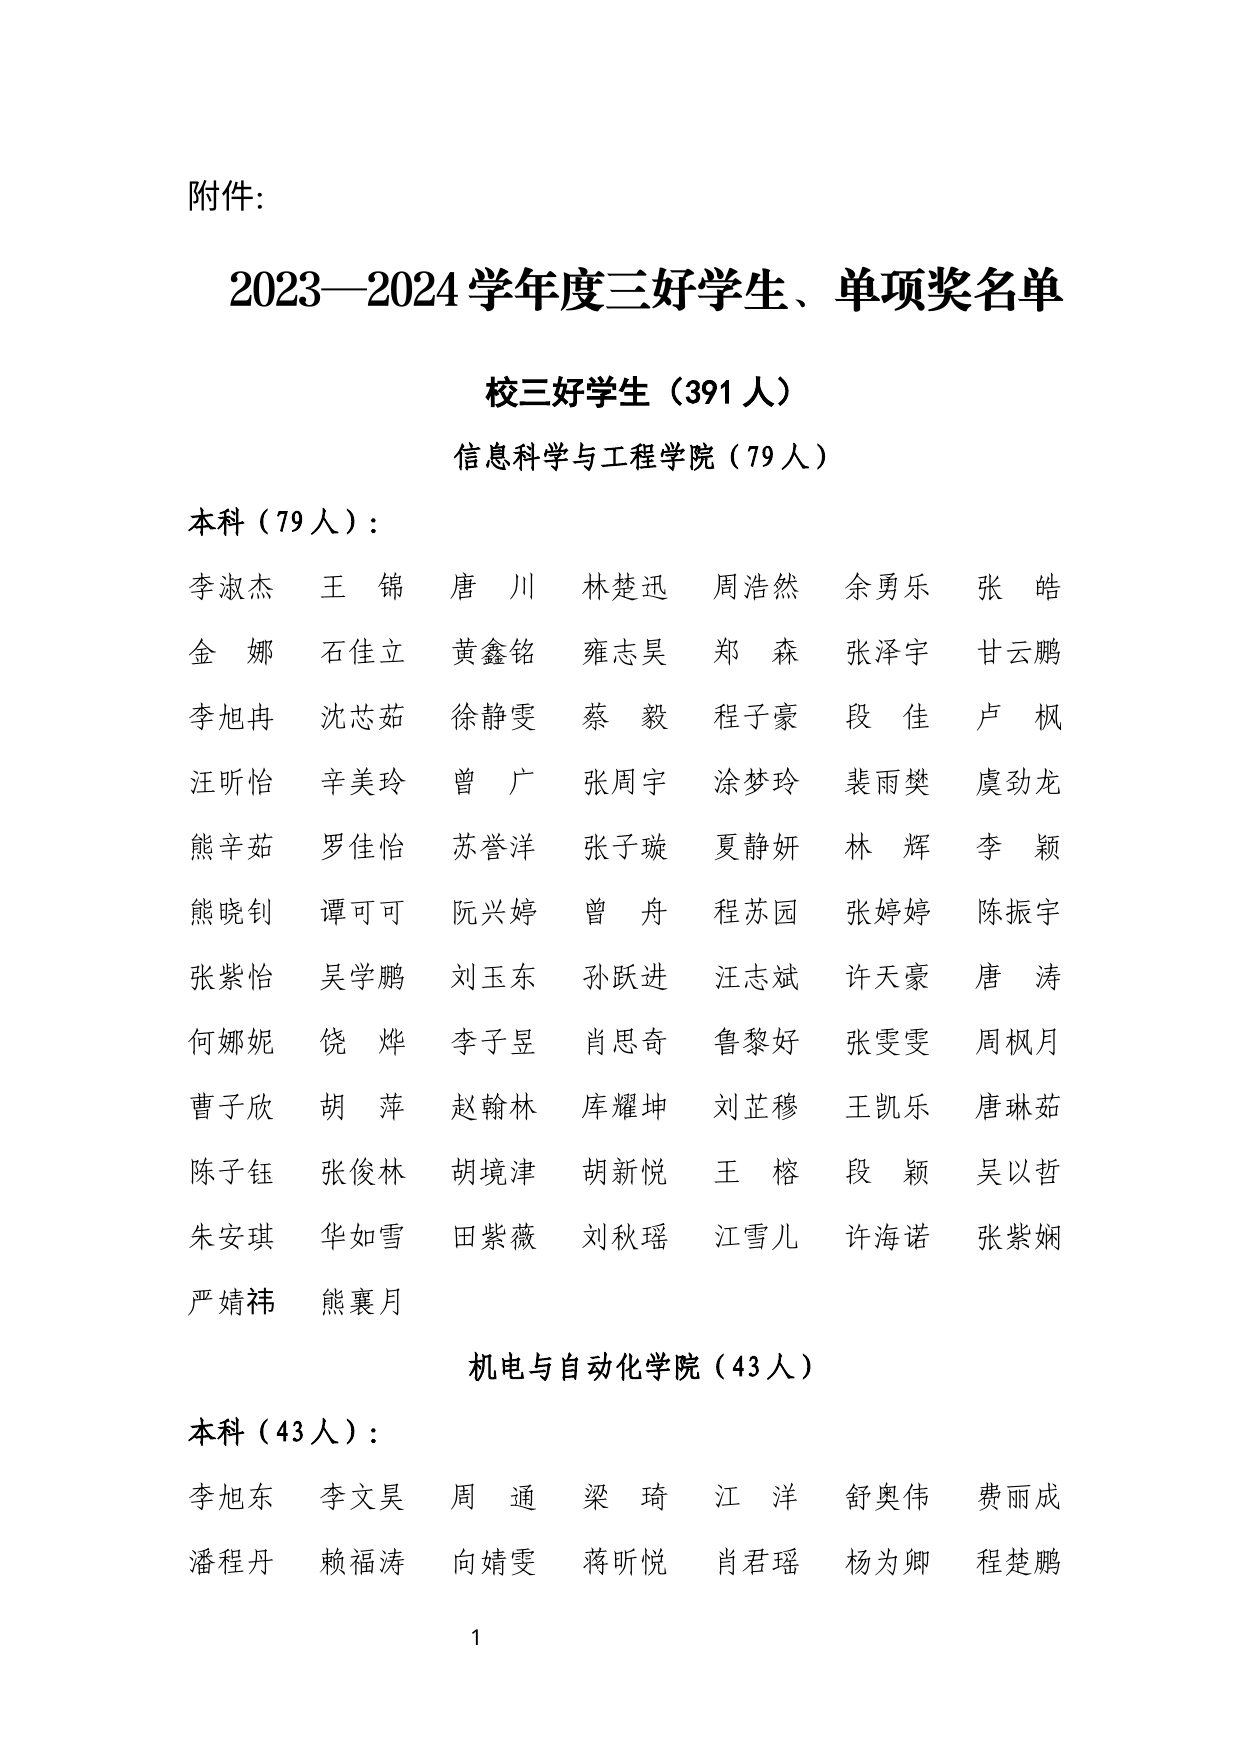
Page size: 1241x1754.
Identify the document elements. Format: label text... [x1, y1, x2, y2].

text 陈子钰 张俊林 胡境津 胡新悦 王 榕 段 颖 吴以哲 [187, 1137, 1105, 1202]
text 李旭冉 沈芯茹 徐静雯 蔡 毅 程子豪 段 佳 卢 枫 [187, 682, 1105, 747]
text 附件： [187, 162, 1105, 227]
text 信息科学与工程学院（79人） [187, 422, 1105, 487]
text 机电与自动化学院（43人） [187, 1332, 1105, 1397]
text 朱安琪 华如雪 田紫薇 刘秋瑶 江雪儿 许海诺 张紫娴 [187, 1202, 1105, 1267]
text 严婧祎 熊襄月 [187, 1267, 1105, 1332]
text 本科（79人）： [187, 487, 1105, 552]
text 校三好学生（391人） [187, 357, 1105, 422]
text 何娜妮 饶 烨 李子昱 肖思奇 鲁黎好 张雯雯 周枫月 [187, 1007, 1105, 1072]
text 金 娜 石佳立 黄鑫铭 雍志昊 郑 森 张泽宇 甘云鹏 [187, 617, 1105, 682]
text 汪昕怡 辛美玲 曾 广 张周宇 涂梦玲 裴雨樊 虞劲龙 [187, 747, 1105, 812]
text 熊晓钊 谭可可 阮兴婷 曾 舟 程苏园 张婷婷 陈振宇 [187, 877, 1105, 942]
text 曹子欣 胡 萍 赵翰林 库耀坤 刘芷穆 王凯乐 唐琳茹 [187, 1072, 1105, 1137]
text 熊辛茹 罗佳怡 苏誉洋 张子璇 夏静妍 林 辉 李 颖 [187, 812, 1105, 877]
text 张紫怡 吴学鹏 刘玉东 孙跃进 汪志斌 许天豪 唐 涛 [187, 942, 1105, 1007]
text 本科（43人）： [187, 1397, 1105, 1462]
text 李淑杰 王 锦 唐 川 林楚迅 周浩然 余勇乐 张 皓 [187, 552, 1105, 617]
text 潘程丹 赖福涛 向婧雯 蒋昕悦 肖君瑶 杨为卿 程楚鹏 [187, 1527, 1105, 1592]
text 李旭东 李文昊 周 通 梁 琦 江 洋 舒奥伟 费丽成 [187, 1462, 1105, 1527]
text 2023—2024学年度三好学生、单项奖名单 [187, 259, 1105, 324]
